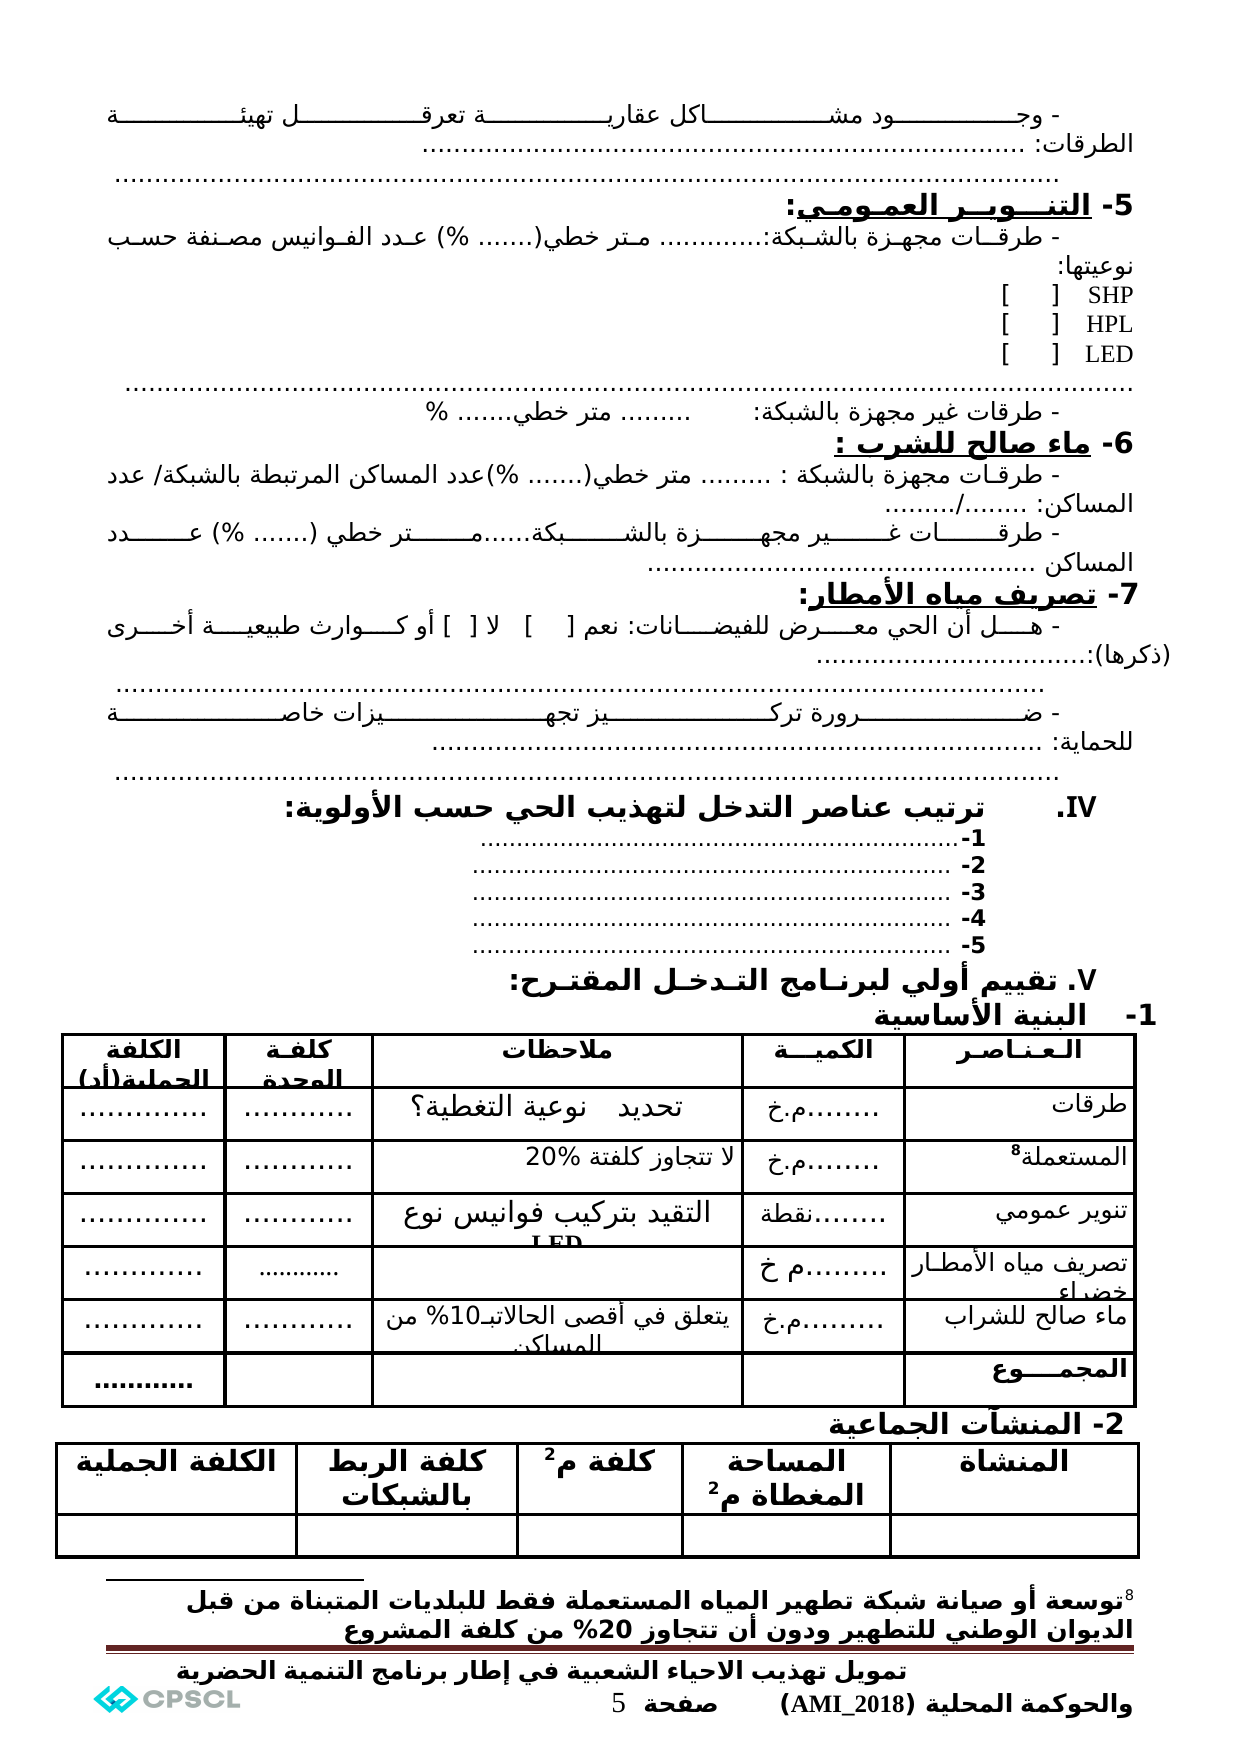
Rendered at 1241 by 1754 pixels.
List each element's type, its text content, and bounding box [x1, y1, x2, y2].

table_header الكلفة الجملية(أد) [64, 1036, 223, 1086]
table_cell [298, 1516, 516, 1555]
table_cell ........م.خ [744, 1089, 903, 1139]
table_cell تصريف مياه الأمطار خضراء [906, 1248, 1133, 1298]
text 5- .................................................................. [106, 932, 1134, 959]
table_cell [744, 1355, 903, 1404]
text ....................................................................................................................... [106, 159, 1060, 188]
text 7- تصريف مياه الأمطار: [106, 577, 1140, 611]
text ....................................................................................................................... [106, 757, 1060, 786]
table_cell لا تتجاوز كلفتة %20 [374, 1142, 741, 1192]
table_cell طرقات [906, 1089, 1133, 1139]
text ..................................................................................................................... [106, 669, 1045, 698]
table_header الكميـــة [744, 1036, 903, 1086]
table_cell ............ [227, 1195, 371, 1245]
text - هل أن الحي معرض للفيضانات: نعم [ ] لا [ ] أو كوارث طبيعية أخرى (ذكرها):.................................. [106, 611, 1171, 669]
text SHP [ ] [106, 280, 1134, 309]
table_cell يتعلق في أقصى الحالاتبـ10% من المساكن [374, 1301, 741, 1351]
table_cell ............ [227, 1301, 371, 1351]
table_cell ........م.خ [744, 1142, 903, 1192]
table_cell المجمــــوع [906, 1355, 1133, 1404]
table_header كلفة الربط بالشبكات [298, 1445, 516, 1513]
text - طرقات غير مجهزة بالشبكة: ......... متر خطي....... % [106, 397, 1134, 426]
list ترتيب عناصر التدخل لتهذيب الحي حسب الأولوية: [106, 786, 1096, 826]
table_cell ............ [227, 1089, 371, 1139]
text LED [ ] [106, 339, 1134, 368]
text - طرقات غير مجهزة بالشبكة......متر خطي (....... %) عدد المساكن ................................................. [106, 519, 1134, 577]
text 5- التنـــويــر العمـومـي: [106, 188, 1134, 222]
table_cell [892, 1516, 1137, 1555]
table_cell تنوير عمومي [906, 1195, 1133, 1245]
table_cell [684, 1516, 889, 1555]
table_cell .............. [64, 1089, 223, 1139]
table_header ملاحظات [374, 1036, 741, 1086]
table_cell .............. [64, 1142, 223, 1192]
table_cell تحديد نوعية التغطية؟ [374, 1089, 741, 1139]
table_cell [374, 1248, 741, 1298]
table_cell [227, 1355, 371, 1404]
table_cell ماء صالح للشراب [906, 1301, 1133, 1351]
text ............................................................................................................................... [106, 368, 1134, 397]
table_cell تطهير المياه المستعملة [906, 1142, 1133, 1192]
table_header كلفة م2 [519, 1445, 681, 1513]
table_header المساحة المغطاة م2 [684, 1445, 889, 1513]
table_cell ............. [64, 1248, 223, 1298]
table_cell .............. [64, 1195, 223, 1245]
table_cell ............ [227, 1248, 371, 1298]
text - ضرورة تركيز تجهيزات خاصة للحماية: ............................................................................. [106, 698, 1134, 757]
list البنية الأساسية [106, 999, 1125, 1033]
table_header الكلفة الجملية [58, 1445, 295, 1513]
text 1-.................................................................. [106, 826, 986, 852]
text - طرقـات مجهزة بالشبكة:............. متر خطي(....... %) عدد الفوانيس مصنفة حسب نوعيتها: [106, 222, 1134, 280]
table_cell ............ [227, 1142, 371, 1192]
table_cell .........م خ [744, 1248, 903, 1298]
text HPL [ ] [106, 309, 1134, 339]
table_cell ………… [64, 1355, 223, 1404]
text 2- .................................................................. [106, 852, 1134, 879]
list تقييم أولي لبرنـامج التـدخـل المقتـرح: [106, 959, 1096, 999]
text - وجود مشاكل عقارية تعرقل تهيئة الطرقات: ............................................................................ [106, 100, 1134, 159]
table_header كلفـة الوحدة [227, 1036, 371, 1086]
table_cell [374, 1355, 741, 1404]
text 6- ماء صالح للشرب : [106, 426, 1134, 460]
table_cell التقيد بتركيب فوانيس نوع LED [374, 1195, 741, 1245]
text 4- .................................................................. [106, 906, 1134, 932]
table_cell [519, 1516, 681, 1555]
text - طرقـات مجهزة بالشبكة : ......... متر خطي(....... %)عدد المساكن المرتبطة بالشبكة/ عدد المساكن: ......../......... [106, 460, 1134, 519]
table_cell [58, 1516, 295, 1555]
table_header المنشاة [892, 1445, 1137, 1513]
table_cell ............. [64, 1301, 223, 1351]
picture [93, 1686, 241, 1713]
table_cell ........نقطة [744, 1195, 903, 1245]
text 3- .................................................................. [106, 879, 1134, 906]
list 2- المنشآت الجماعية [106, 1408, 1125, 1442]
table_header الـعـنـاصـر [906, 1036, 1133, 1086]
table_cell .........م.خ [744, 1301, 903, 1351]
